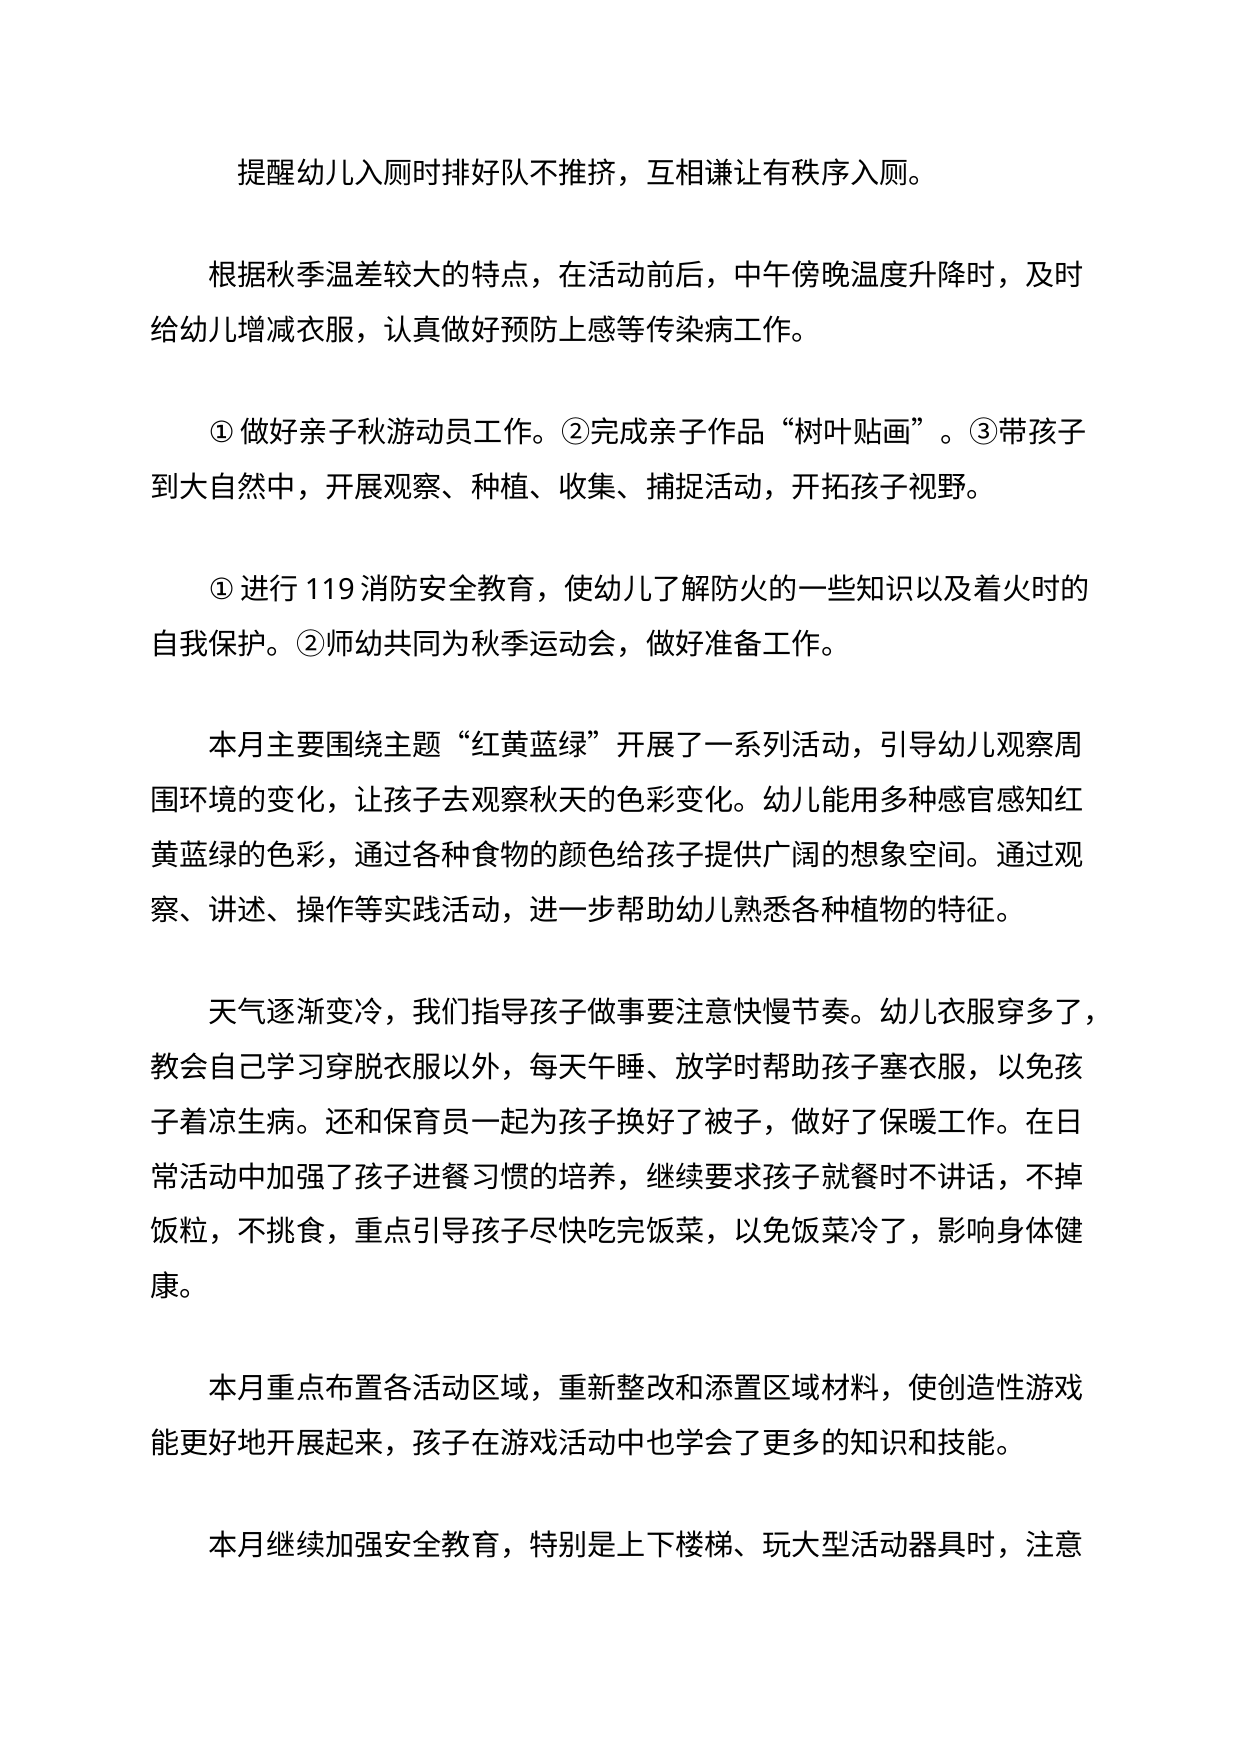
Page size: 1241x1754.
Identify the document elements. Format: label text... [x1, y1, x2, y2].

text 本月主要围绕主题“红黄蓝绿”开展了一系列活动，引导幼儿观察周围环境的变化，让孩子去观察秋天的色彩变化。幼儿能用多种感官感知红黄蓝绿的色彩，通过各种食物的颜色给孩子提供广阔的想象空间。通过观察、讲述、操作等实践活动，进一步帮助幼儿熟悉各种植物的特征。 [150, 722, 1090, 929]
text 提醒幼儿入厕时排好队不推挤，互相谦让有秩序入厕。 [150, 150, 1090, 192]
text 根据秋季温差较大的特点，在活动前后，中午傍晚温度升降时，及时给幼儿增减衣服，认真做好预防上感等传染病工作。 [150, 252, 1090, 349]
text ①做好亲子秋游动员工作。②完成亲子作品“树叶贴画”。③带孩子到大自然中，开展观察、种植、收集、捕捉活动，开拓孩子视野。 [150, 408, 1090, 506]
text ①进行119消防安全教育，使幼儿了解防火的一些知识以及着火时的自我保护。②师幼共同为秋季运动会，做好准备工作。 [150, 565, 1090, 662]
text 天气逐渐变冷，我们指导孩子做事要注意快慢节奏。幼儿衣服穿多了，教会自己学习穿脱衣服以外，每天午睡、放学时帮助孩子塞衣服，以免孩子着凉生病。还和保育员一起为孩子换好了被子，做好了保暖工作。在日常活动中加强了孩子进餐习惯的培养，继续要求孩子就餐时不讲话，不掉饭粒，不挑食，重点引导孩子尽快吃完饭菜，以免饭菜冷了，影响身体健康。 [150, 988, 1090, 1305]
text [150, 1521, 1090, 1564]
text 本月重点布置各活动区域，重新整改和添置区域材料，使创造性游戏能更好地开展起来，孩子在游戏活动中也学会了更多的知识和技能。 [150, 1365, 1090, 1462]
